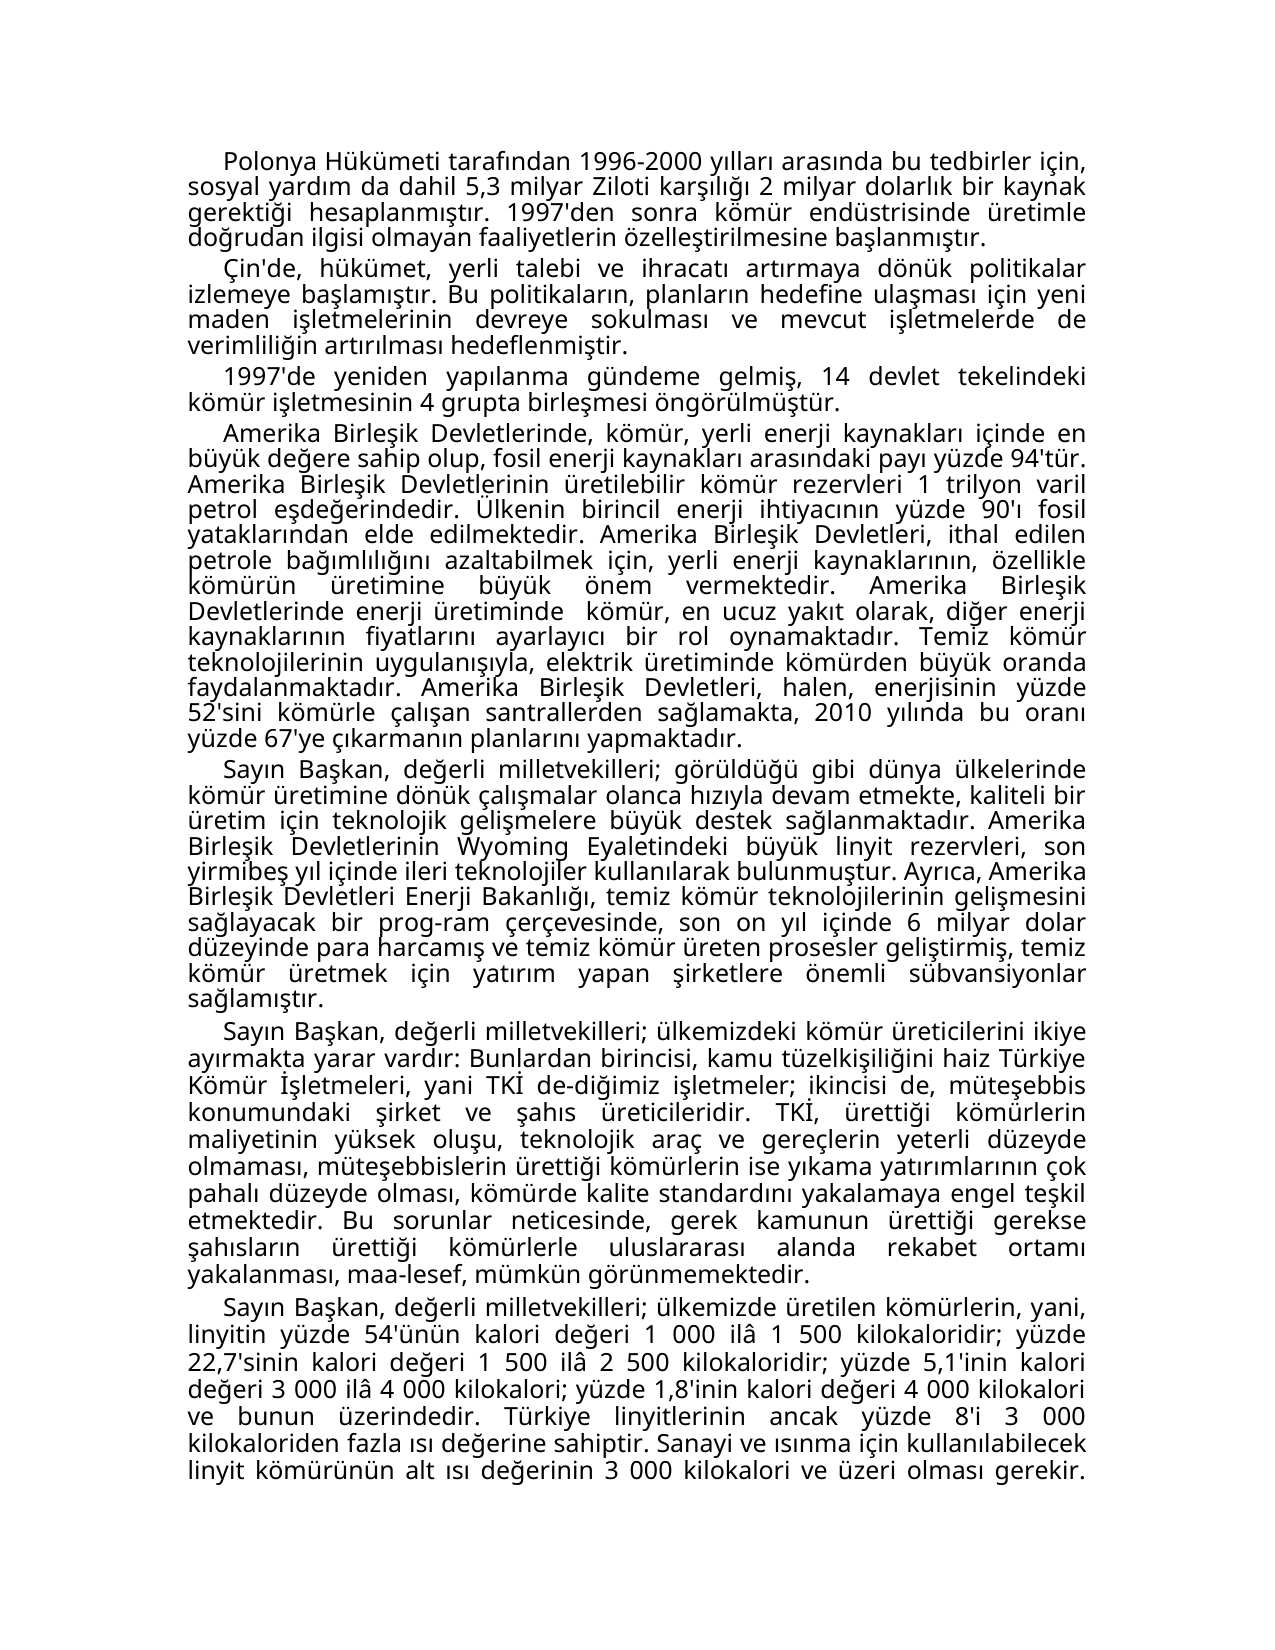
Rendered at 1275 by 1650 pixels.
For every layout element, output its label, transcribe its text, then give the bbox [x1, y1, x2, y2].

text Sayın Başkan, değerli milletvekilleri; görüldüğü gibi dünya ülkelerinde kömür üretimine dönük çalışmalar olanca hızıyla devam etmekte, kaliteli bir üretim için teknolojik gelişmelere büyük destek sağlanmaktadır. Amerika Birleşik Devletlerinin Wyoming Eyaletindeki büyük linyit rezervleri, son yirmibeş yıl içinde ileri teknolojiler kullanılarak bulunmuştur. Ayrıca, Amerika Birleşik Devletleri Enerji Bakanlığı, temiz kömür teknolojilerinin gelişmesini sağlayacak bir prog-ram çerçevesinde, son on yıl içinde 6 milyar dolar düzeyinde para harcamış ve temiz kömür üreten prosesler geliştirmiş, temiz kömür üretmek için yatırım yapan şirketlere önemli sübvansiyonlar sağlamıştır. [187, 758, 1087, 1012]
text 1997'de yeniden yapılanma gündeme gelmiş, 14 devlet tekelindeki kömür işletmesinin 4 grupta birleşmesi öngörülmüştür. [187, 365, 1087, 416]
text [187, 1295, 1087, 1485]
text Çin'de, hükümet, yerli talebi ve ihracatı artırmaya dönük politikalar izlemeye başlamıştır. Bu politikaların, planların hedefine ulaşması için yeni maden işletmelerinin devreye sokulması ve mevcut işletmelerde de verimliliğin artırılması hedeflenmiştir. [187, 258, 1087, 359]
text Amerika Birleşik Devletlerinde, kömür, yerli enerji kaynakları içinde en büyük değere sahip olup, fosil enerji kaynakları arasındaki payı yüzde 94'tür. Amerika Birleşik Devletlerinin üretilebilir kömür rezervleri 1 trilyon varil petrol eşdeğerindedir. Ülkenin birincil enerji ihtiyacının yüzde 90'ı fosil yataklarından elde edilmektedir. Amerika Birleşik Devletleri, ithal edilen petrole bağımlılığını azaltabilmek için, yerli enerji kaynaklarının, özellikle kömürün üretimine büyük önem vermektedir. Amerika Birleşik Devletlerinde enerji üretiminde kömür, en ucuz yakıt olarak, diğer enerji kaynaklarının fiyatlarını ayarlayıcı bir rol oynamaktadır. Temiz kömür teknolojilerinin uygulanışıyla, elektrik üretiminde kömürden büyük oranda faydalanmaktadır. Amerika Birleşik Devletleri, halen, enerjisinin yüzde 52'sini kömürle çalışan santrallerden sağlamakta, 2010 yılında bu oranı yüzde 67'ye çıkarmanın planlarını yapmaktadır. [187, 422, 1087, 752]
text Sayın Başkan, değerli milletvekilleri; ülkemizdeki kömür üreticilerini ikiye ayırmakta yarar vardır: Bunlardan birincisi, kamu tüzelkişiliğini haiz Türkiye Kömür İşletmeleri, yani TKİ de-diğimiz işletmeler; ikincisi de, müteşebbis konumundaki şirket ve şahıs üreticileridir. TKİ, ürettiği kömürlerin maliyetinin yüksek oluşu, teknolojik araç ve gereçlerin yeterli düzeyde olmaması, müteşebbislerin ürettiği kömürlerin ise yıkama yatırımlarının çok pahalı düzeyde olması, kömürde kalite standardını yakalamaya engel teşkil etmektedir. Bu sorunlar neticesinde, gerek kamunun ürettiği gerekse şahısların ürettiği kömürlerle uluslararası alanda rekabet ortamı yakalanması, maa-lesef, mümkün görünmemektedir. [187, 1018, 1087, 1289]
text Polonya Hükümeti tarafından 1996-2000 yılları arasında bu tedbirler için, sosyal yardım da dahil 5,3 milyar Ziloti karşılığı 2 milyar dolarlık bir kaynak gerektiği hesaplanmıştır. 1997'den sonra kömür endüstrisinde üretimle doğrudan ilgisi olmayan faaliyetlerin özelleştirilmesine başlanmıştır. [187, 150, 1087, 252]
